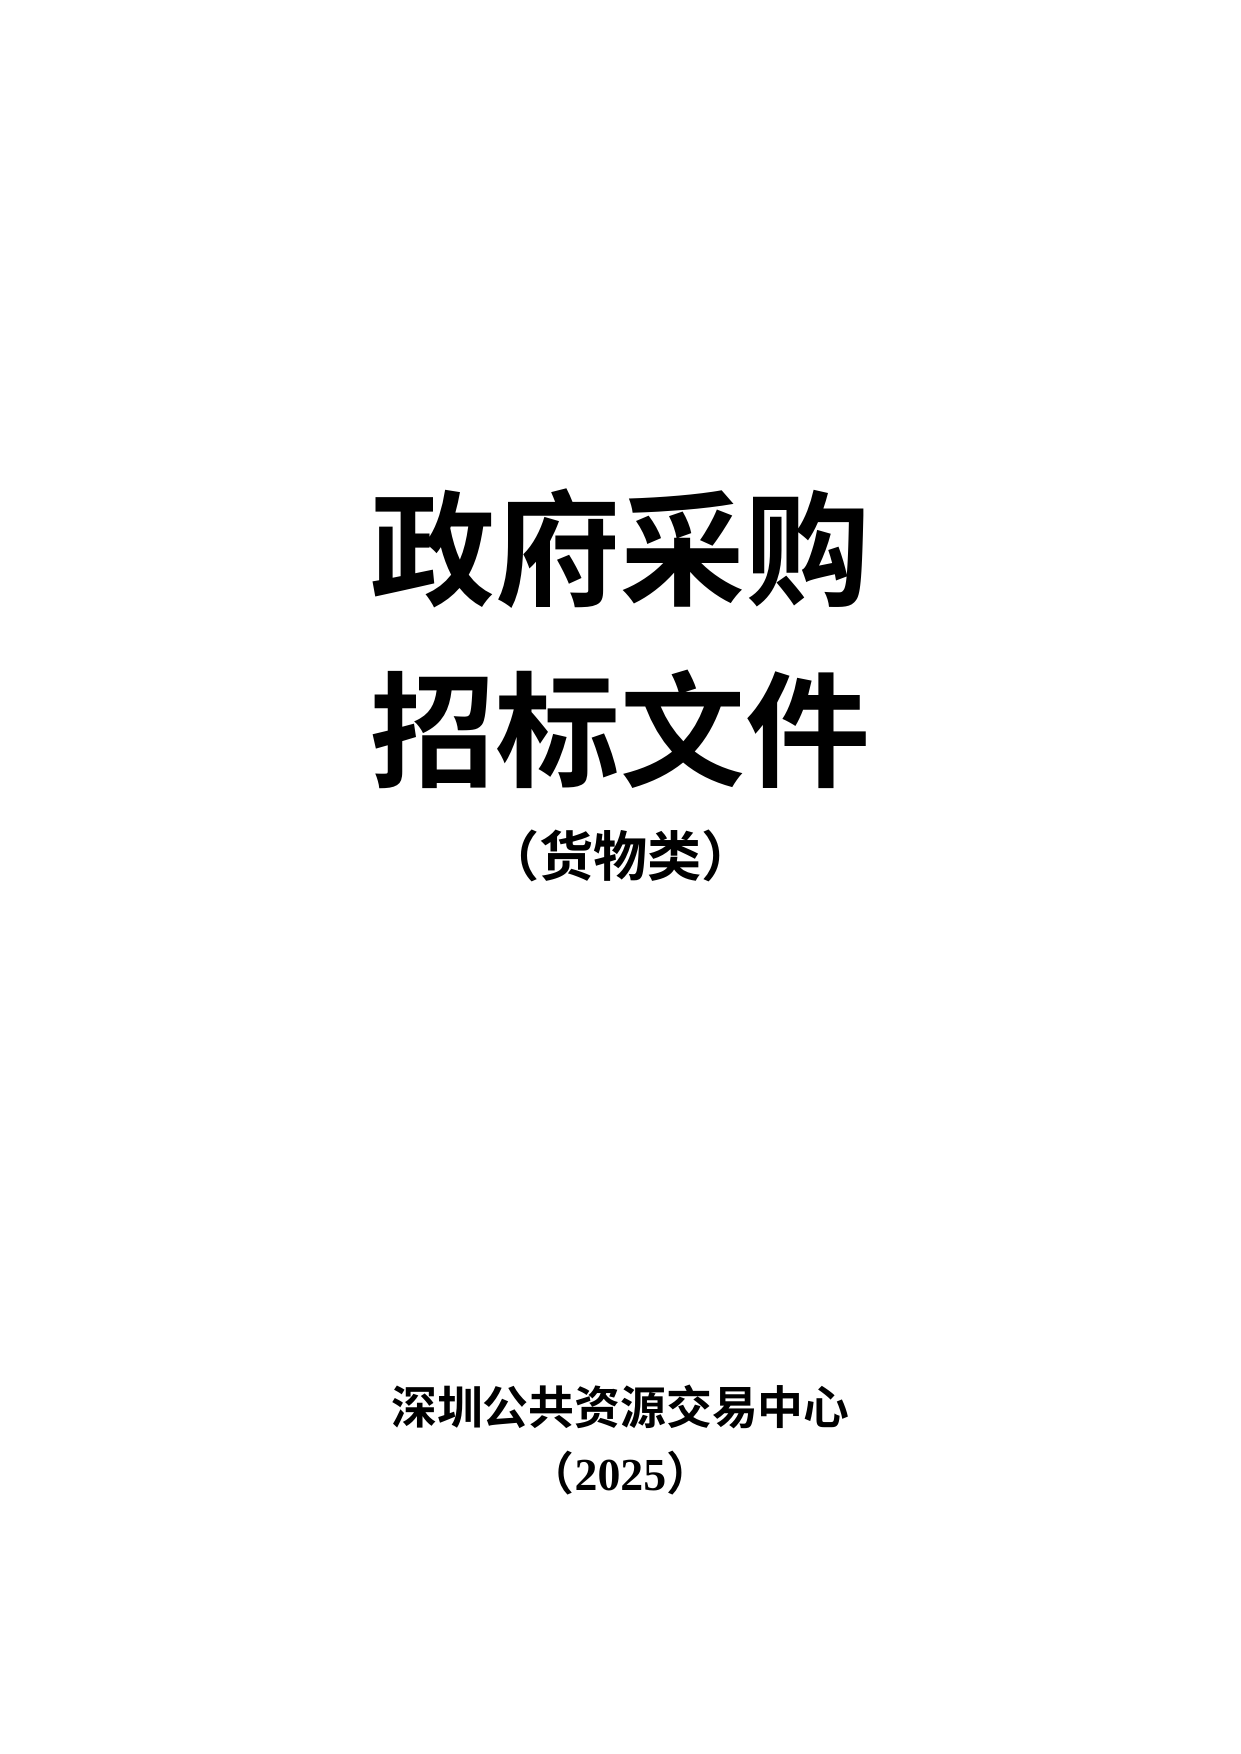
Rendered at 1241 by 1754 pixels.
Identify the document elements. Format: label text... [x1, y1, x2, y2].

text （2025） [187, 1438, 1053, 1504]
text 政府采购 [187, 452, 1053, 633]
text （货物类） [187, 814, 1053, 892]
text 招标文件 [187, 633, 1053, 814]
text 深圳公共资源交易中心 [187, 1371, 1053, 1438]
